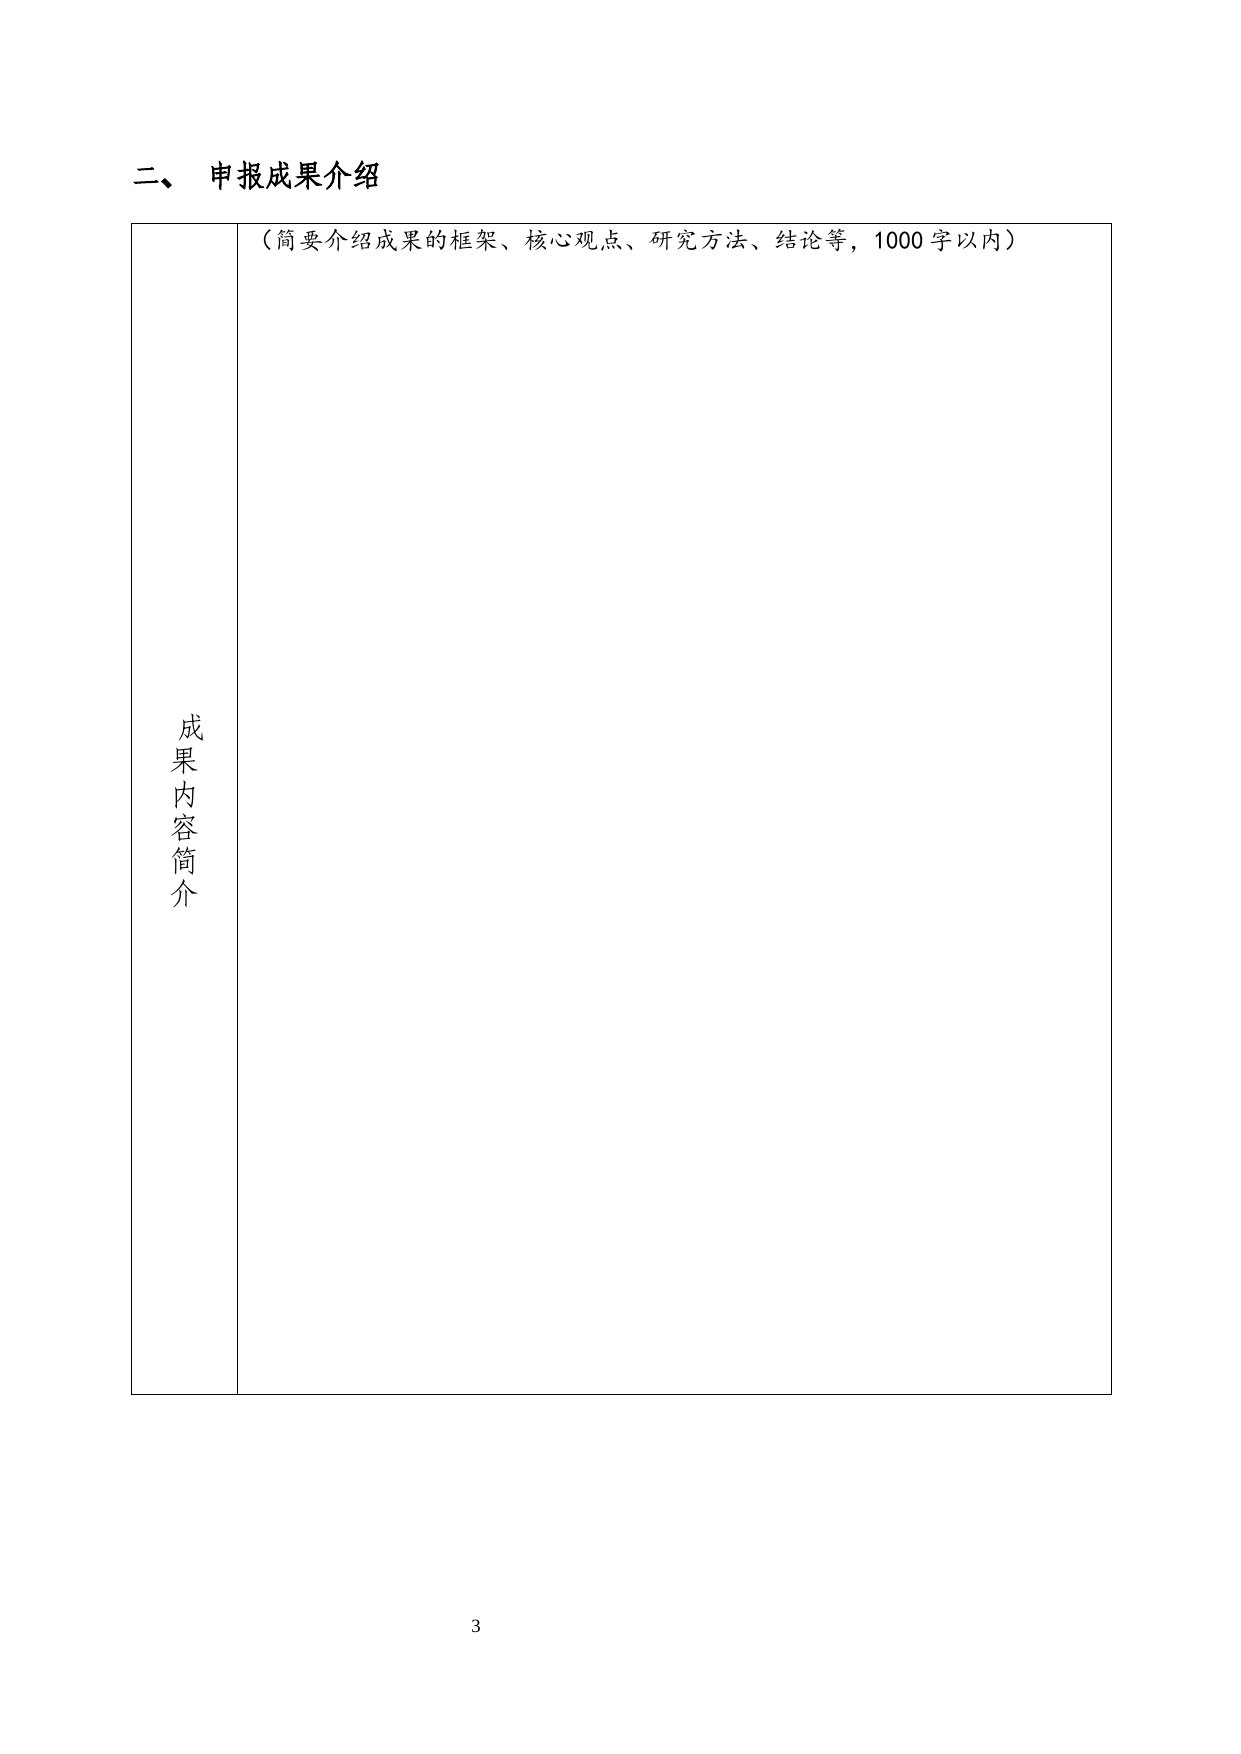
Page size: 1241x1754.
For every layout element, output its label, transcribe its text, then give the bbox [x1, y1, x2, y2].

table_header 成 果 内 容 简 介 [132, 224, 237, 1394]
table_header （简要介绍成果的框架、核心观点、研究方法、结论等，1000字以内） [238, 224, 1111, 1394]
list 申报成果介绍 [131, 157, 1111, 190]
